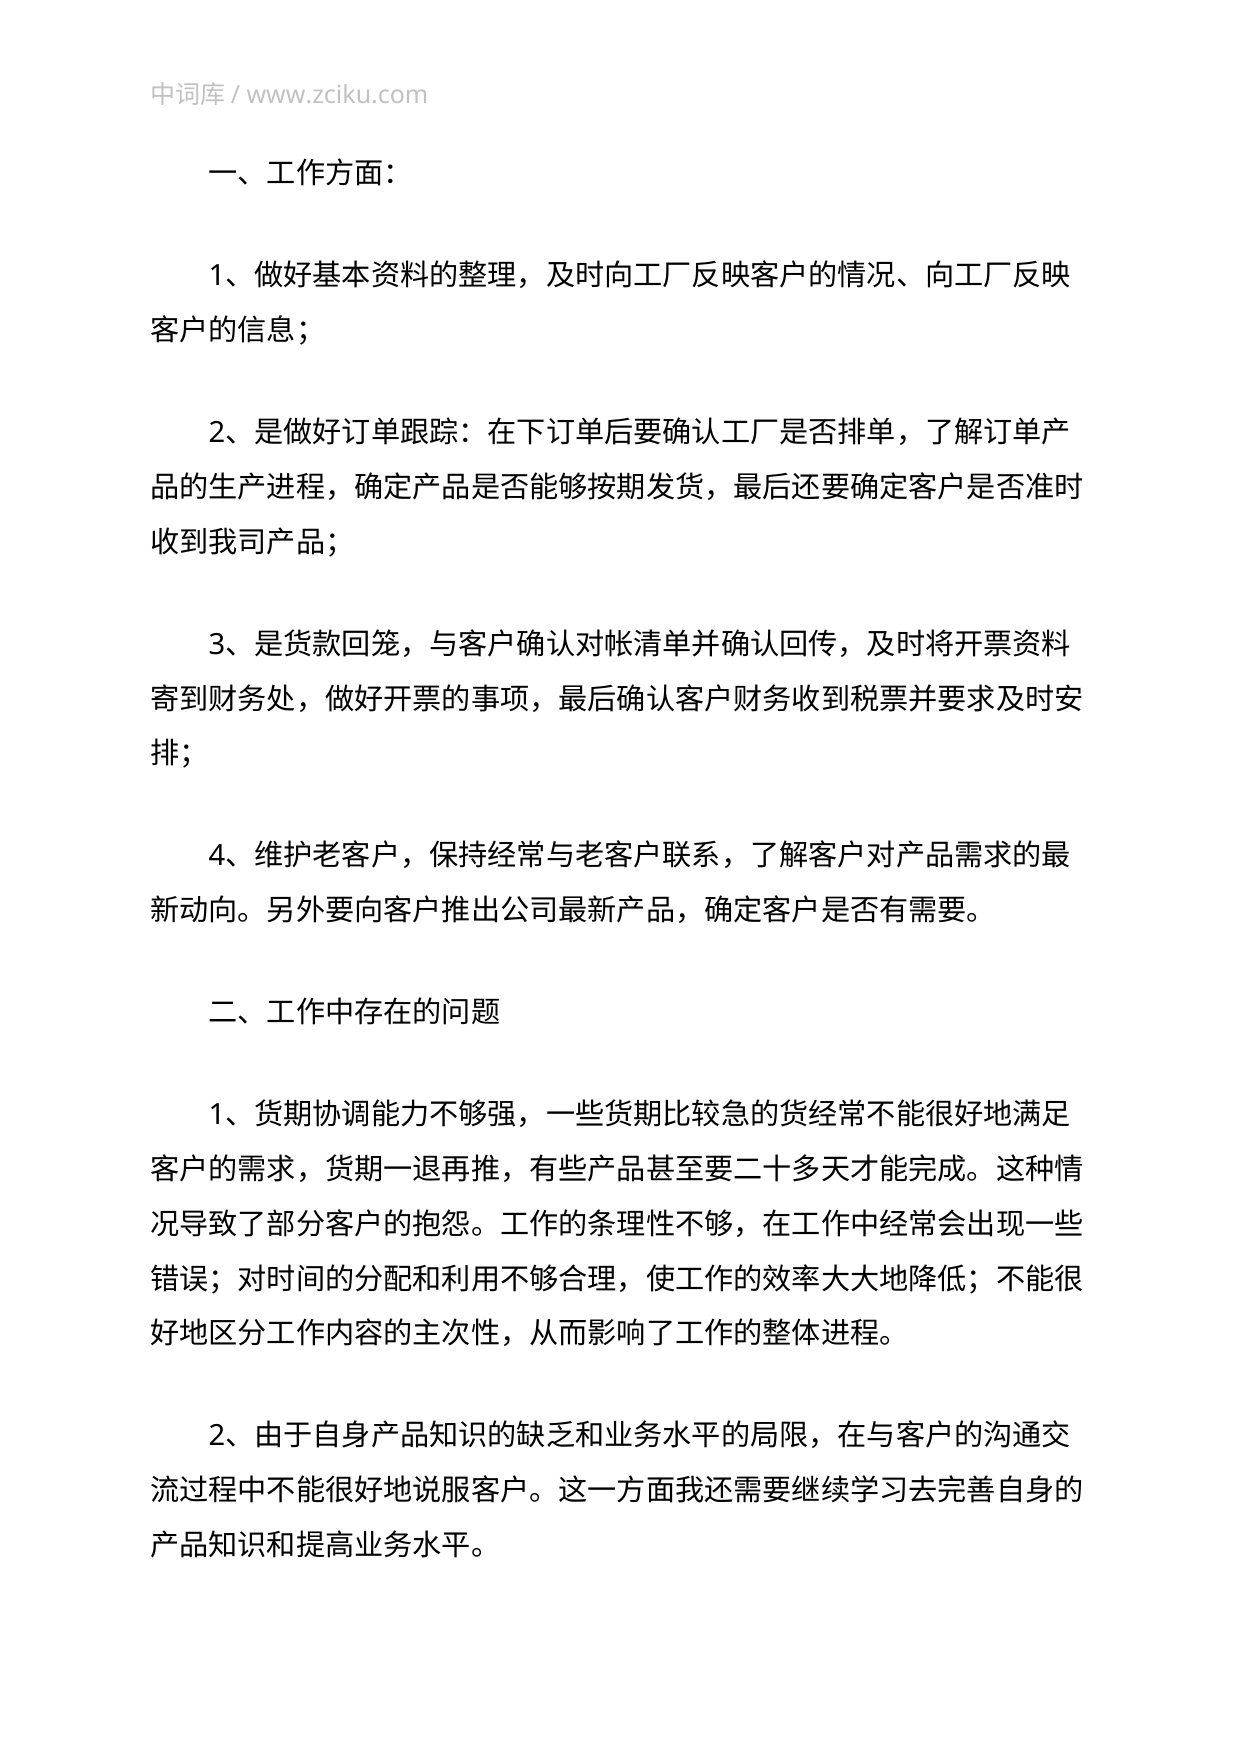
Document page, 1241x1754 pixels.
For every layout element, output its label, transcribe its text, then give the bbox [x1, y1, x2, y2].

text 3、是货款回笼，与客户确认对帐清单并确认回传，及时将开票资料寄到财务处，做好开票的事项，最后确认客户财务收到税票并要求及时安排； [150, 620, 1090, 772]
text 4、维护老客户，保持经常与老客户联系，了解客户对产品需求的最新动向。另外要向客户推出公司最新产品，确定客户是否有需要。 [150, 832, 1090, 929]
text 2、由于自身产品知识的缺乏和业务水平的局限，在与客户的沟通交流过程中不能很好地说服客户。这一方面我还需要继续学习去完善自身的产品知识和提高业务水平。 [150, 1412, 1090, 1564]
text 1、货期协调能力不够强，一些货期比较急的货经常不能很好地满足客户的需求，货期一退再推，有些产品甚至要二十多天才能完成。这种情况导致了部分客户的抱怨。工作的条理性不够，在工作中经常会出现一些错误；对时间的分配和利用不够合理，使工作的效率大大地降低；不能很好地区分工作内容的主次性，从而影响了工作的整体进程。 [150, 1090, 1090, 1352]
text 一、工作方面： [150, 150, 1090, 192]
text 二、工作中存在的问题 [150, 989, 1090, 1031]
text 2、是做好订单跟踪：在下订单后要确认工厂是否排单，了解订单产品的生产进程，确定产品是否能够按期发货，最后还要确定客户是否准时收到我司产品； [150, 408, 1090, 561]
text 1、做好基本资料的整理，及时向工厂反映客户的情况、向工厂反映客户的信息； [150, 252, 1090, 349]
